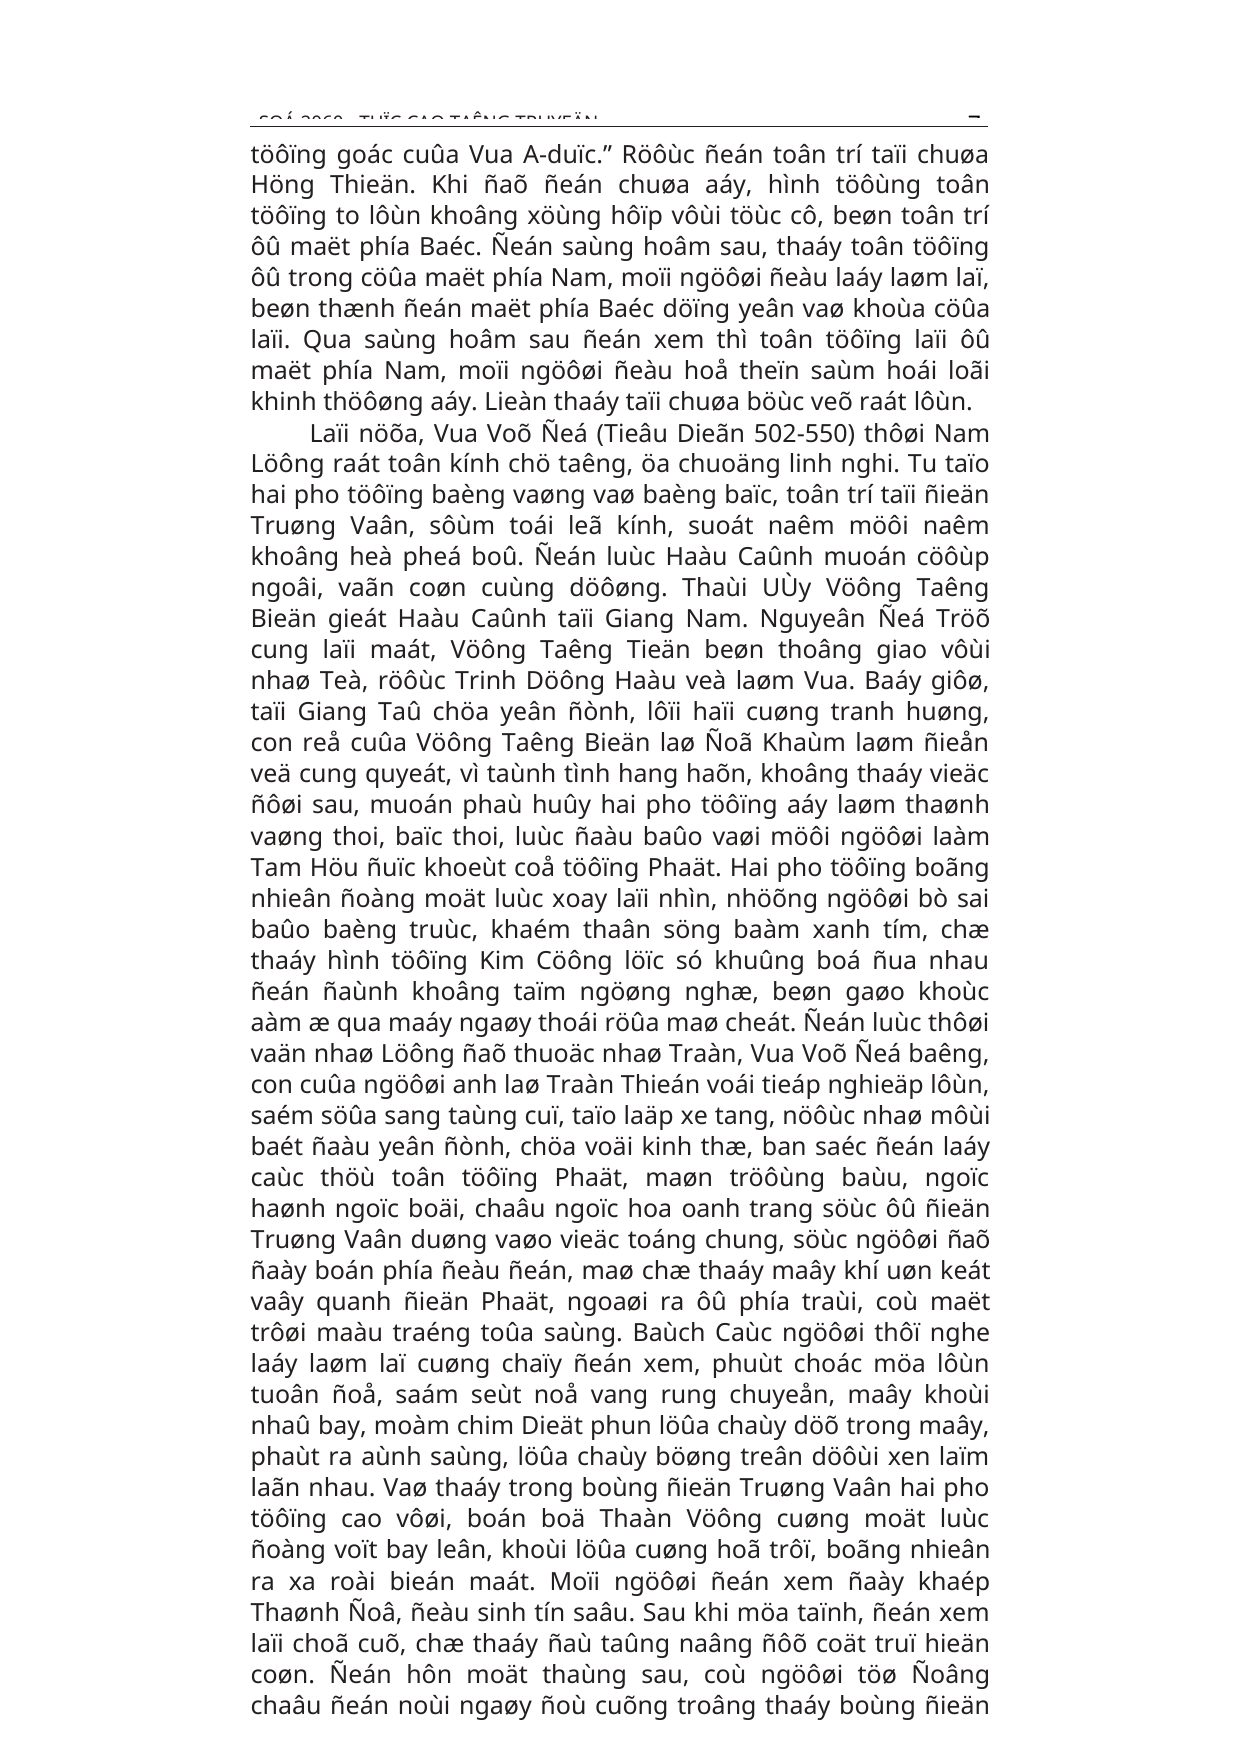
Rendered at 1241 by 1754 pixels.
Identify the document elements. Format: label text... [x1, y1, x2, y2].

text töôïng goác cuûa Vua A-duïc.” Röôùc ñeán toân trí taïi chuøa Höng Thieän. Khi ñaõ ñeán chuøa aáy, hình töôùng toân töôïng to lôùn khoâng xöùng hôïp vôùi töùc cô, beøn toân trí ôû maët phía Baéc. Ñeán saùng hoâm sau, thaáy toân töôïng ôû trong cöûa maët phía Nam, moïi ngöôøi ñeàu laáy laøm laï, beøn thænh ñeán maët phía Baéc döïng yeân vaø khoùa cöûa laïi. Qua saùng hoâm sau ñeán xem thì toân töôïng laïi ôû maët phía Nam, moïi ngöôøi ñeàu hoå theïn saùm hoái loãi khinh thöôøng aáy. Lieàn thaáy taïi chuøa böùc veõ raát lôùn. [250, 138, 990, 418]
